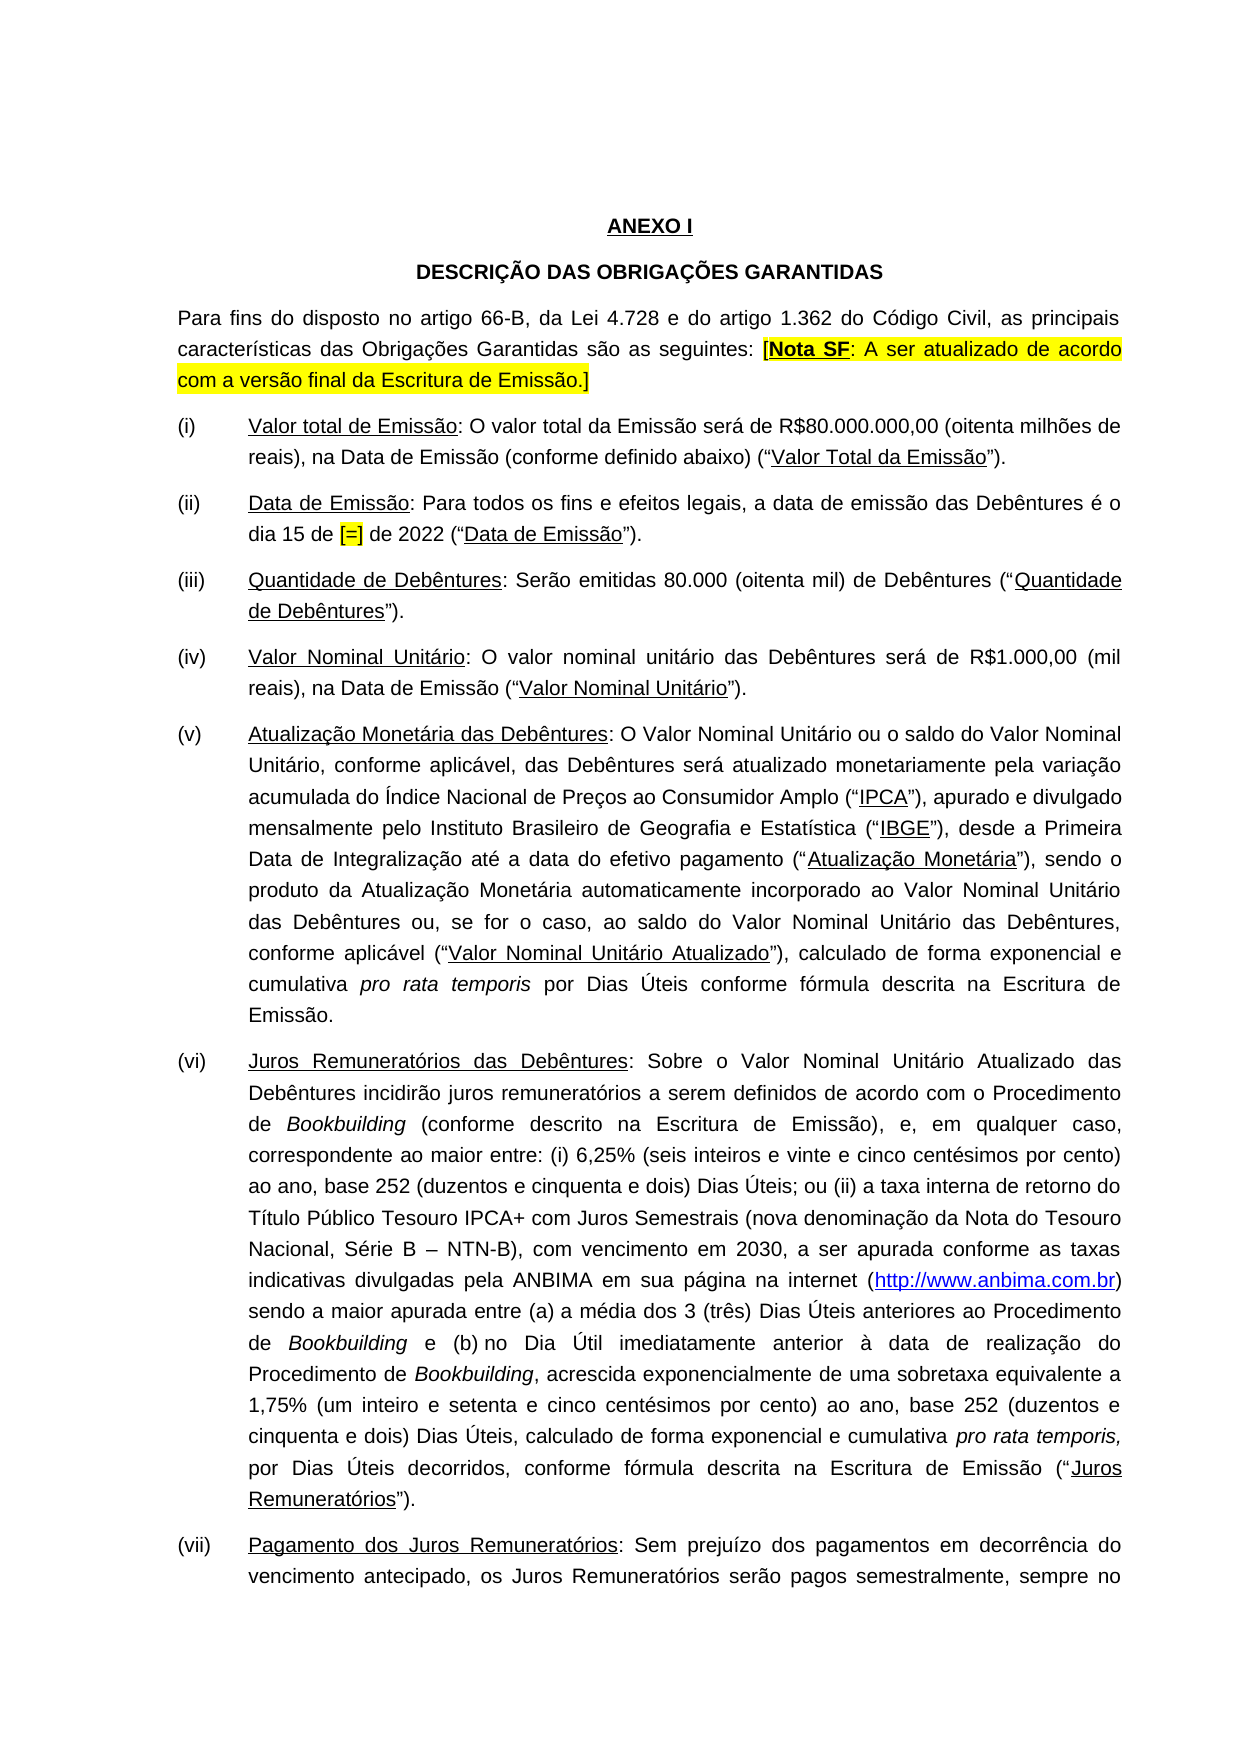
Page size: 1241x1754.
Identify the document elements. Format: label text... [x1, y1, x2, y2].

list Atualização Monetária das Debêntures: O Valor Nominal Unitário ou o saldo do Valor Nominal Unitário, conforme aplicável, das Debêntures será atualizado monetariamente pela variação acumulada do Índice Nacional de Preços ao Consumidor Amplo (“IPCA”), apurado e divulgado mensalmente pelo Instituto Brasileiro de Geografia e Estatística (“IBGE”), desde a Primeira Data de Integralização até a data do efetivo pagamento (“Atualização Monetária”), sendo o produto da Atualização Monetária automaticamente incorporado ao Valor Nominal Unitário das Debêntures ou, se for o caso, ao saldo do Valor Nominal Unitário das Debêntures, conforme aplicável (“Valor Nominal Unitário Atualizado”), calculado de forma exponencial e cumulativa pro rata temporis por Dias Úteis conforme fórmula descrita na Escritura de Emissão. [177, 717, 1122, 1029]
list Data de Emissão: Para todos os fins e efeitos legais, a data de emissão das Debêntures é o dia 15 de [=] de 2022 (“Data de Emissão”). [177, 485, 1122, 548]
list Valor Nominal Unitário: O valor nominal unitário das Debêntures será de R$1.000,00 (mil reais), na Data de Emissão (“Valor Nominal Unitário”). [177, 639, 1122, 702]
list Valor total de Emissão: O valor total da Emissão será de R$80.000.000,00 (oitenta milhões de reais), na Data de Emissão (conforme definido abaixo) (“Valor Total da Emissão”). [177, 408, 1122, 471]
text DESCRIÇÃO DAS OBRIGAÇÕES GARANTIDAS [177, 254, 1122, 285]
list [177, 1527, 1122, 1589]
text ANEXO I [177, 208, 1122, 239]
list Juros Remuneratórios das Debêntures: Sobre o Valor Nominal Unitário Atualizado das Debêntures incidirão juros remuneratórios a serem definidos de acordo com o Procedimento de Bookbuilding (conforme descrito na Escritura de Emissão), e, em qualquer caso, correspondente ao maior entre: (i) 6,25% (seis inteiros e vinte e cinco centésimos por cento) ao ano, base 252 (duzentos e cinquenta e dois) Dias Úteis; ou (ii) a taxa interna de retorno do Título Público Tesouro IPCA+ com Juros Semestrais (nova denominação da Nota do Tesouro Nacional, Série B – NTN-B), com vencimento em 2030, a ser apurada conforme as taxas indicativas divulgadas pela ANBIMA em sua página na internet (http://www.anbima.com.br) sendo a maior apurada entre (a) a média dos 3 (três) Dias Úteis anteriores ao Procedimento de Bookbuilding e (b) no Dia Útil imediatamente anterior à data de realização do Procedimento de Bookbuilding, acrescida exponencialmente de uma sobretaxa equivalente a 1,75% (um inteiro e setenta e cinco centésimos por cento) ao ano, base 252 (duzentos e cinquenta e dois) Dias Úteis, calculado de forma exponencial e cumulativa pro rata temporis, por Dias Úteis decorridos, conforme fórmula descrita na Escritura de Emissão (“Juros Remuneratórios”). [177, 1044, 1122, 1512]
list Quantidade de Debêntures: Serão emitidas 80.000 (oitenta mil) de Debêntures (“Quantidade de Debêntures”). [177, 562, 1122, 625]
list Para fins do disposto no artigo 66-B, da Lei 4.728 e do artigo 1.362 do Código Civil, as principais características das Obrigações Garantidas são as seguintes: [Nota SF: A ser atualizado de acordo com a versão final da Escritura de Emissão.] [177, 300, 1122, 394]
